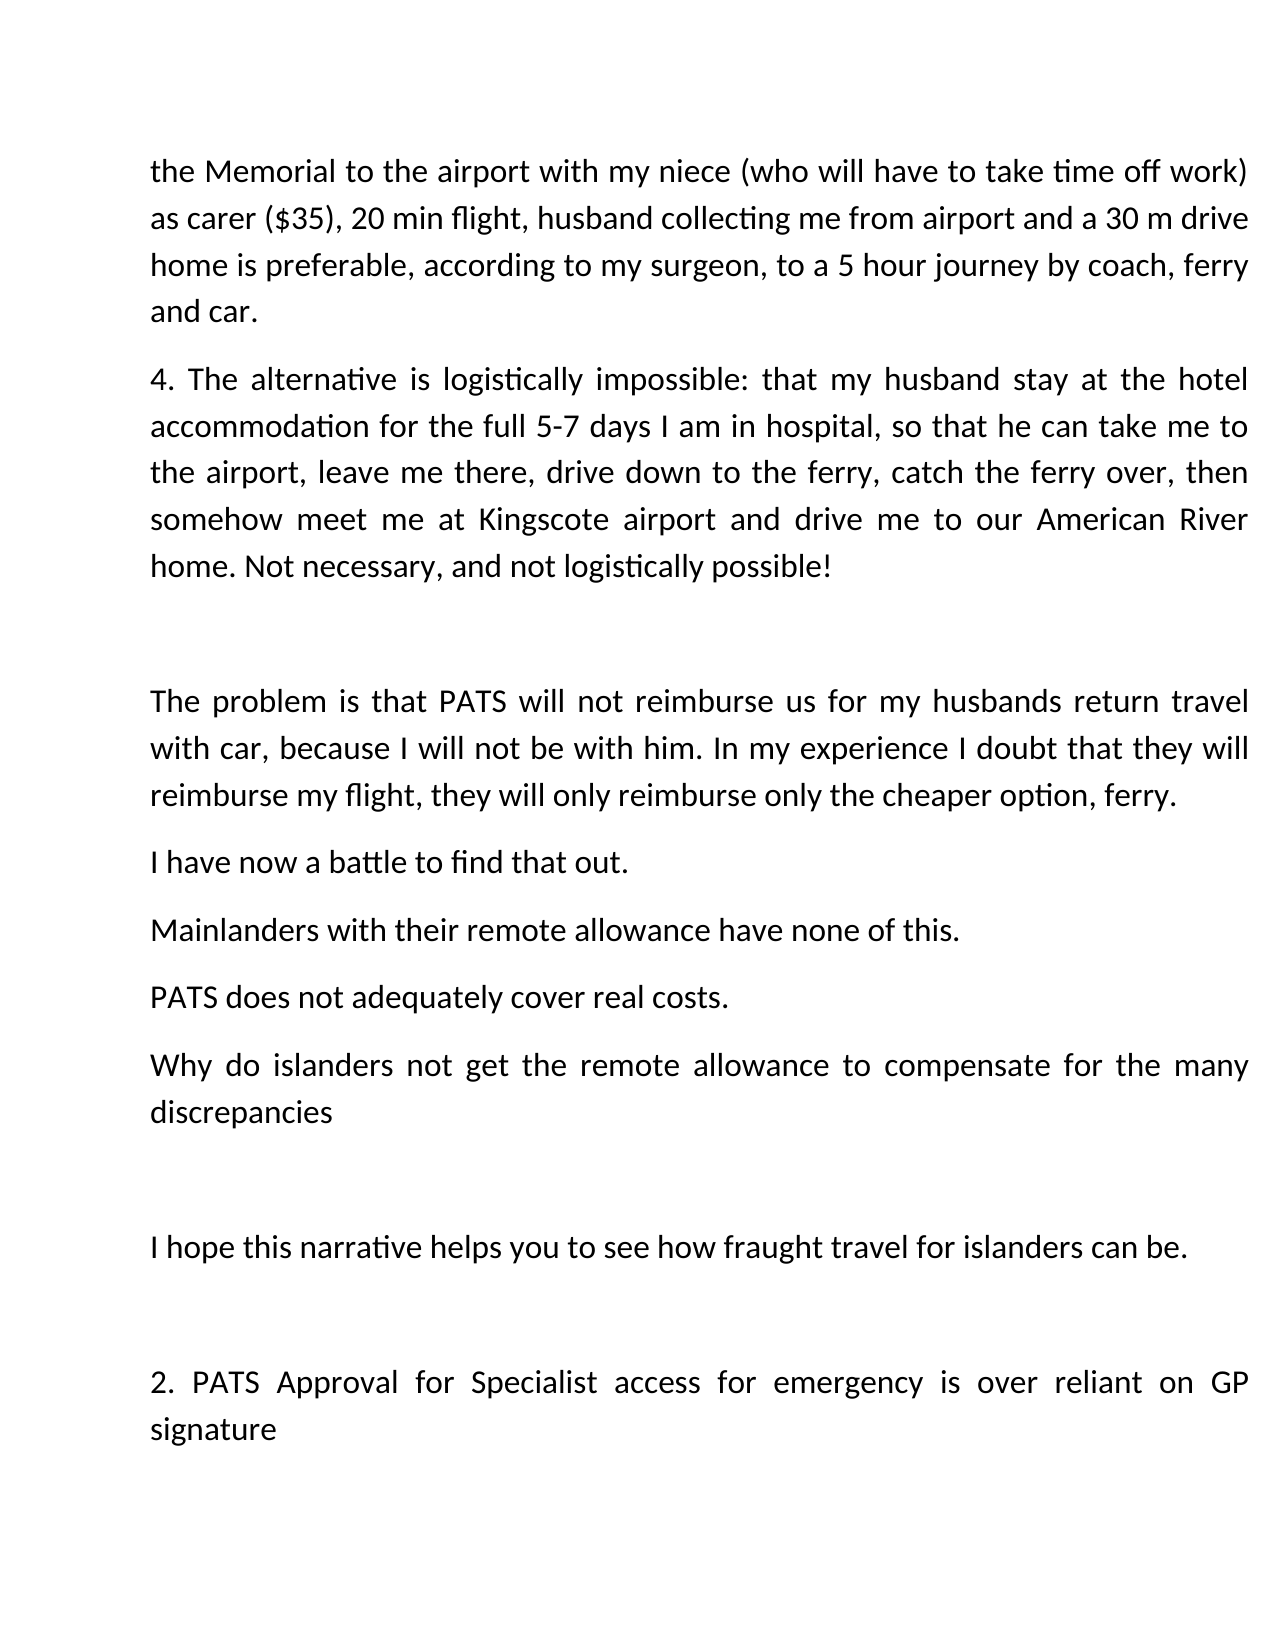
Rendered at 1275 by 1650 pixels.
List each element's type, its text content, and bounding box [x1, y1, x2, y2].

text The problem is that PATS will not reimburse us for my husbands return travel with car, because I will not be with him. In my experience I doubt that they will reimburse my flight, they will only reimburse only the cheaper option, ferry. [150, 680, 1251, 814]
text 4. The alternative is logistically impossible: that my husband stay at the hotel accommodation for the full 5-7 days I am in hospital, so that he can take me to the airport, leave me there, drive down to the ferry, catch the ferry over, then somehow meet me at Kingscote airport and drive me to our American River home. Not necessary, and not logistically possible! [150, 358, 1251, 586]
text I hope this narrative helps you to see how fraught travel for islanders can be. [150, 1226, 1251, 1267]
text PATS does not adequately cover real costs. [150, 977, 1251, 1017]
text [150, 150, 1251, 331]
text 2. PATS Approval for Specialist access for emergency is over reliant on GP signature [150, 1361, 1251, 1449]
text I have now a battle to find that out. [150, 841, 1251, 882]
text Mainlanders with their remote allowance have none of this. [150, 909, 1251, 950]
text Why do islanders not get the remote allowance to compensate for the many discrepancies [150, 1044, 1251, 1132]
